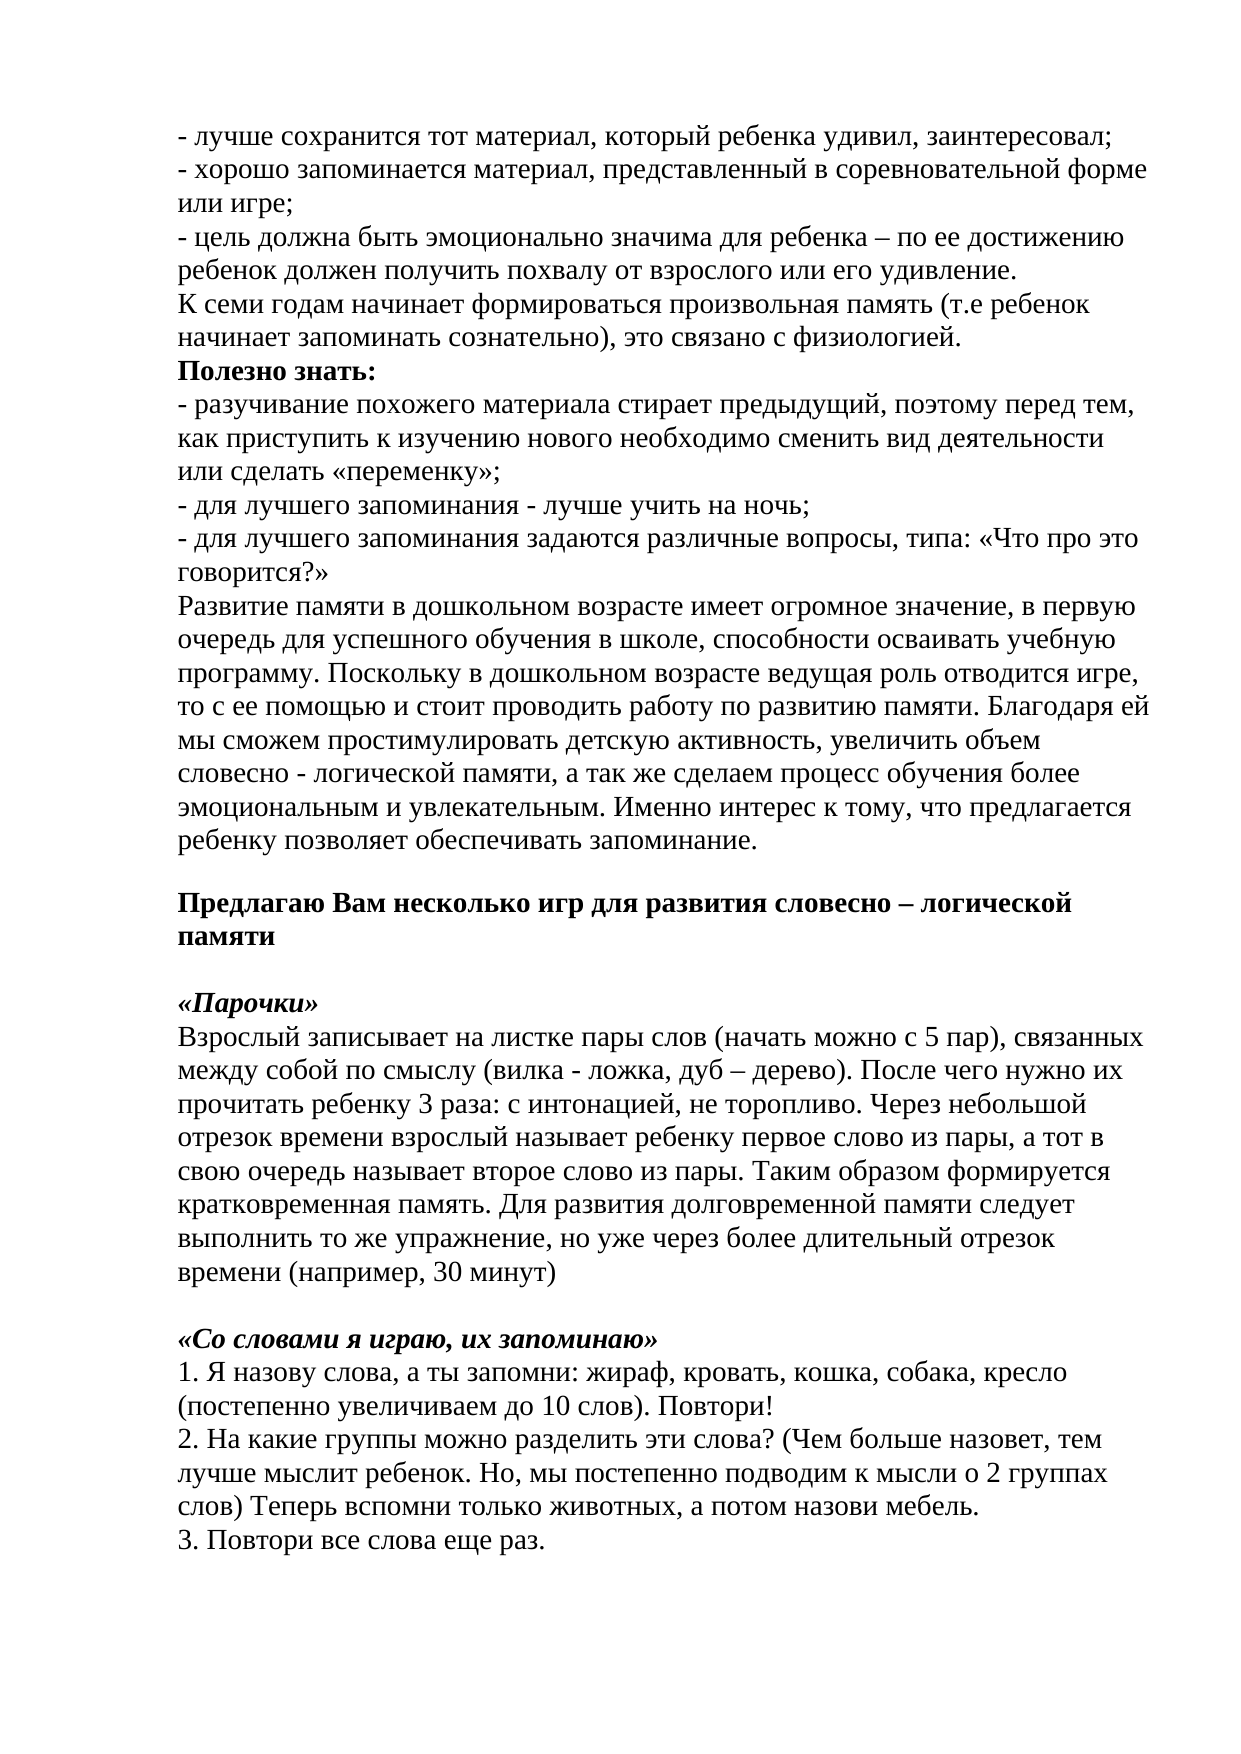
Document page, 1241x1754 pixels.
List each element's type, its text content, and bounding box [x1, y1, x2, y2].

text Предлагаю Вам несколько игр для развития словесно – логической памяти «Парочки» Взрослый записывает на листке пары слов (начать можно с 5 пар), связанных между собой по смыслу (вилка - ложка, дуб – дерево). После чего нужно их прочитать ребенку 3 раза: с интонацией, не торопливо. Через небольшой отрезок времени взрослый называет ребенку первое слово из пары, а тот в свою очередь называет второе слово из пары. Таким образом формируется кратковременная память. Для развития долговременной памяти следует выполнить то же упражнение, но уже через более длительный отрезок времени (например, 30 минут) «Со словами я играю, их запоминаю» 1. Я назову слова, а ты запомни: жираф, кровать, кошка, собака, кресло (постепенно увеличиваем до 10 слов). Повтори! 2. На какие группы можно разделить эти слова? (Чем больше назовет, тем лучше мыслит ребенок. Но, мы постепенно подводим к мысли о 2 группах слов) Теперь вспомни только животных, а потом назови мебель. 3. Повтори все слова еще раз. [177, 885, 1152, 1618]
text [177, 118, 1152, 885]
